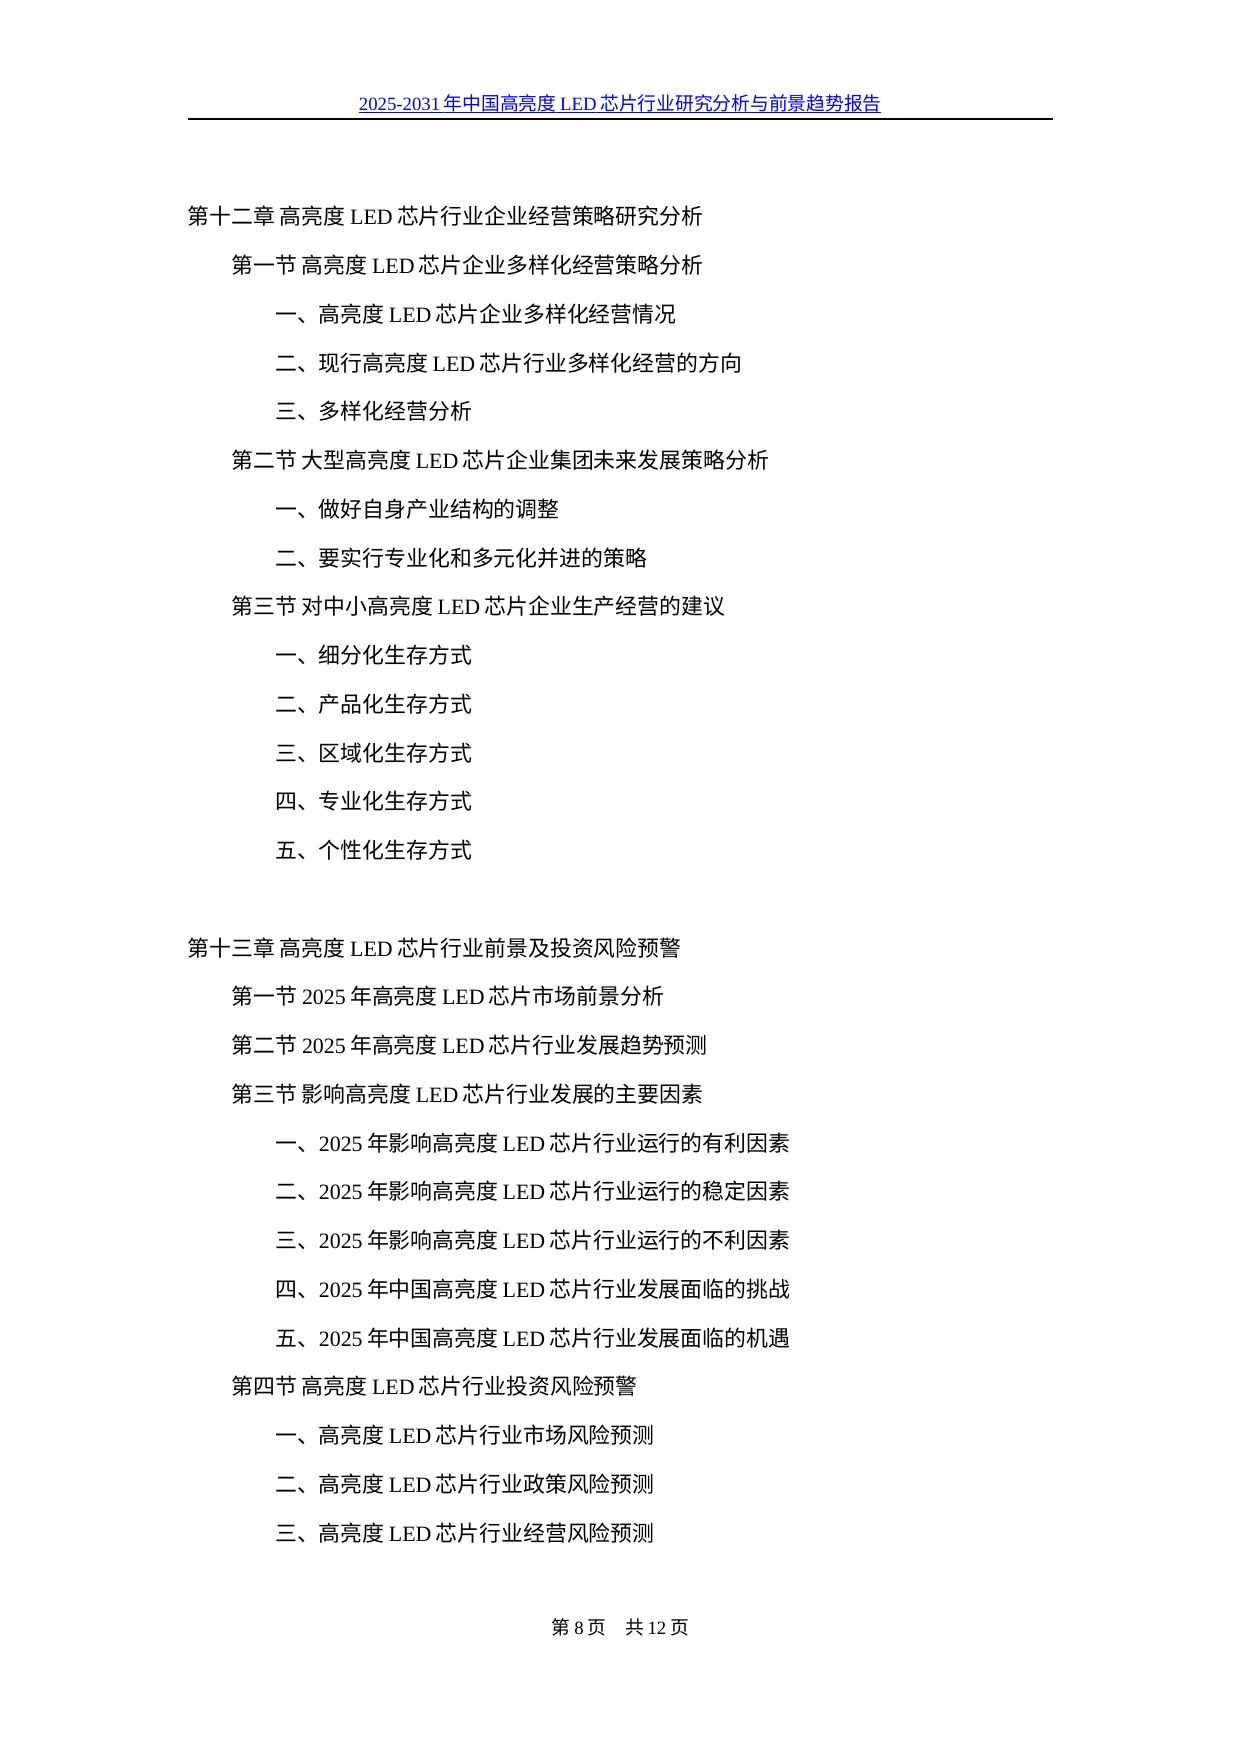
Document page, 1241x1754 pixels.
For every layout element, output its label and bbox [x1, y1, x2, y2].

text [187, 150, 1053, 1548]
